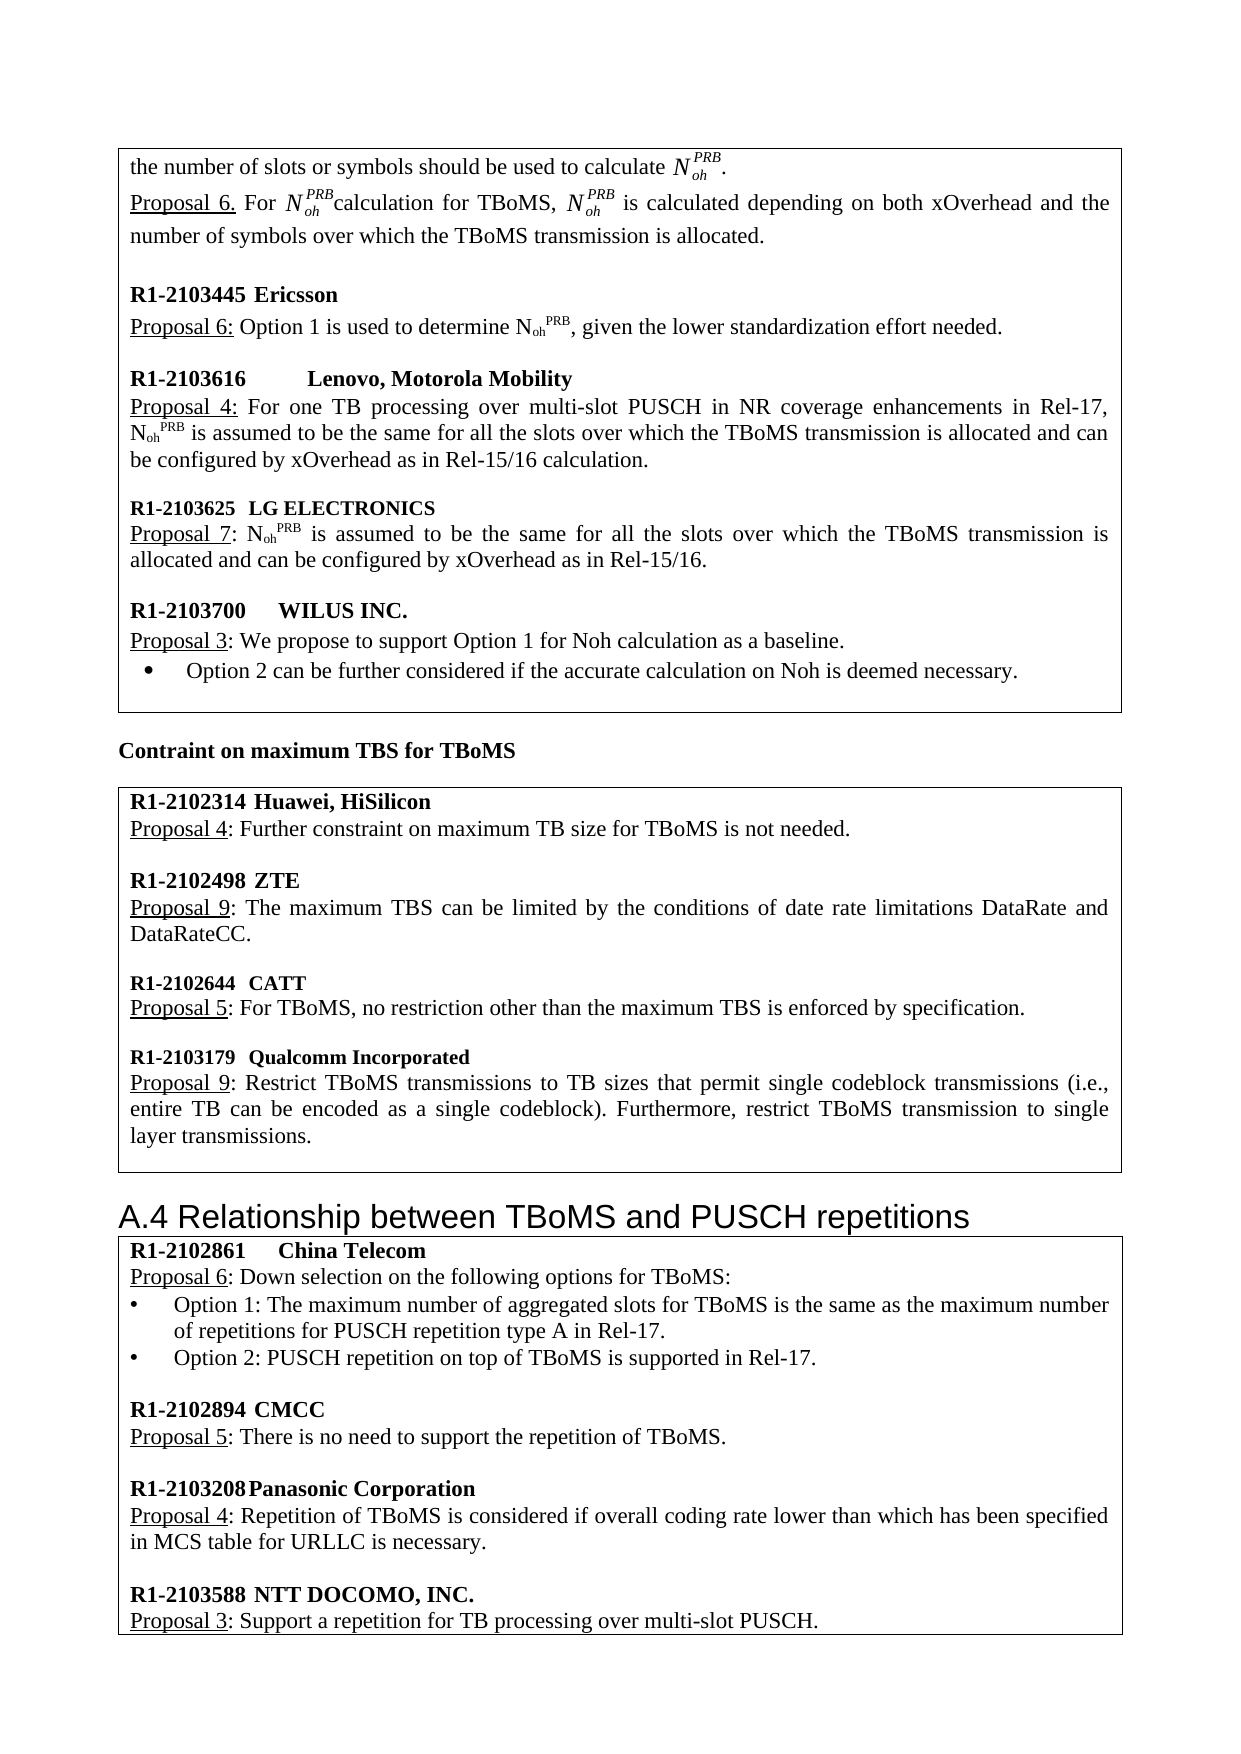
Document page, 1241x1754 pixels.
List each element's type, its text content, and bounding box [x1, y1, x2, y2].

text Contraint on maximum TBS for TBoMS [118, 737, 1122, 763]
subtitle A.4 Relationship between TBoMS and PUSCH repetitions [118, 1197, 1122, 1236]
table_header R1-2102314 Huawei, HiSilicon Proposal 4: Further constraint on maximum TB size for TBoMS is not needed. R1-2102498 ZTE Proposal 9: The maximum TBS can be limited by the conditions of date rate limitations DataRate and DataRateCC. R1-2102644 CATT Proposal 5: For TBoMS, no restriction other than the maximum TBS is enforced by specification. R1-2103179 Qualcomm Incorporated Proposal 9: Restrict TBoMS transmissions to TB sizes that permit single codeblock transmissions (i.e., entire TB can be encoded as a single codeblock). Furthermore, restrict TBoMS transmission to single layer transmissions. [119, 788, 1121, 1172]
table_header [119, 149, 1121, 712]
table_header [119, 1237, 1122, 1633]
